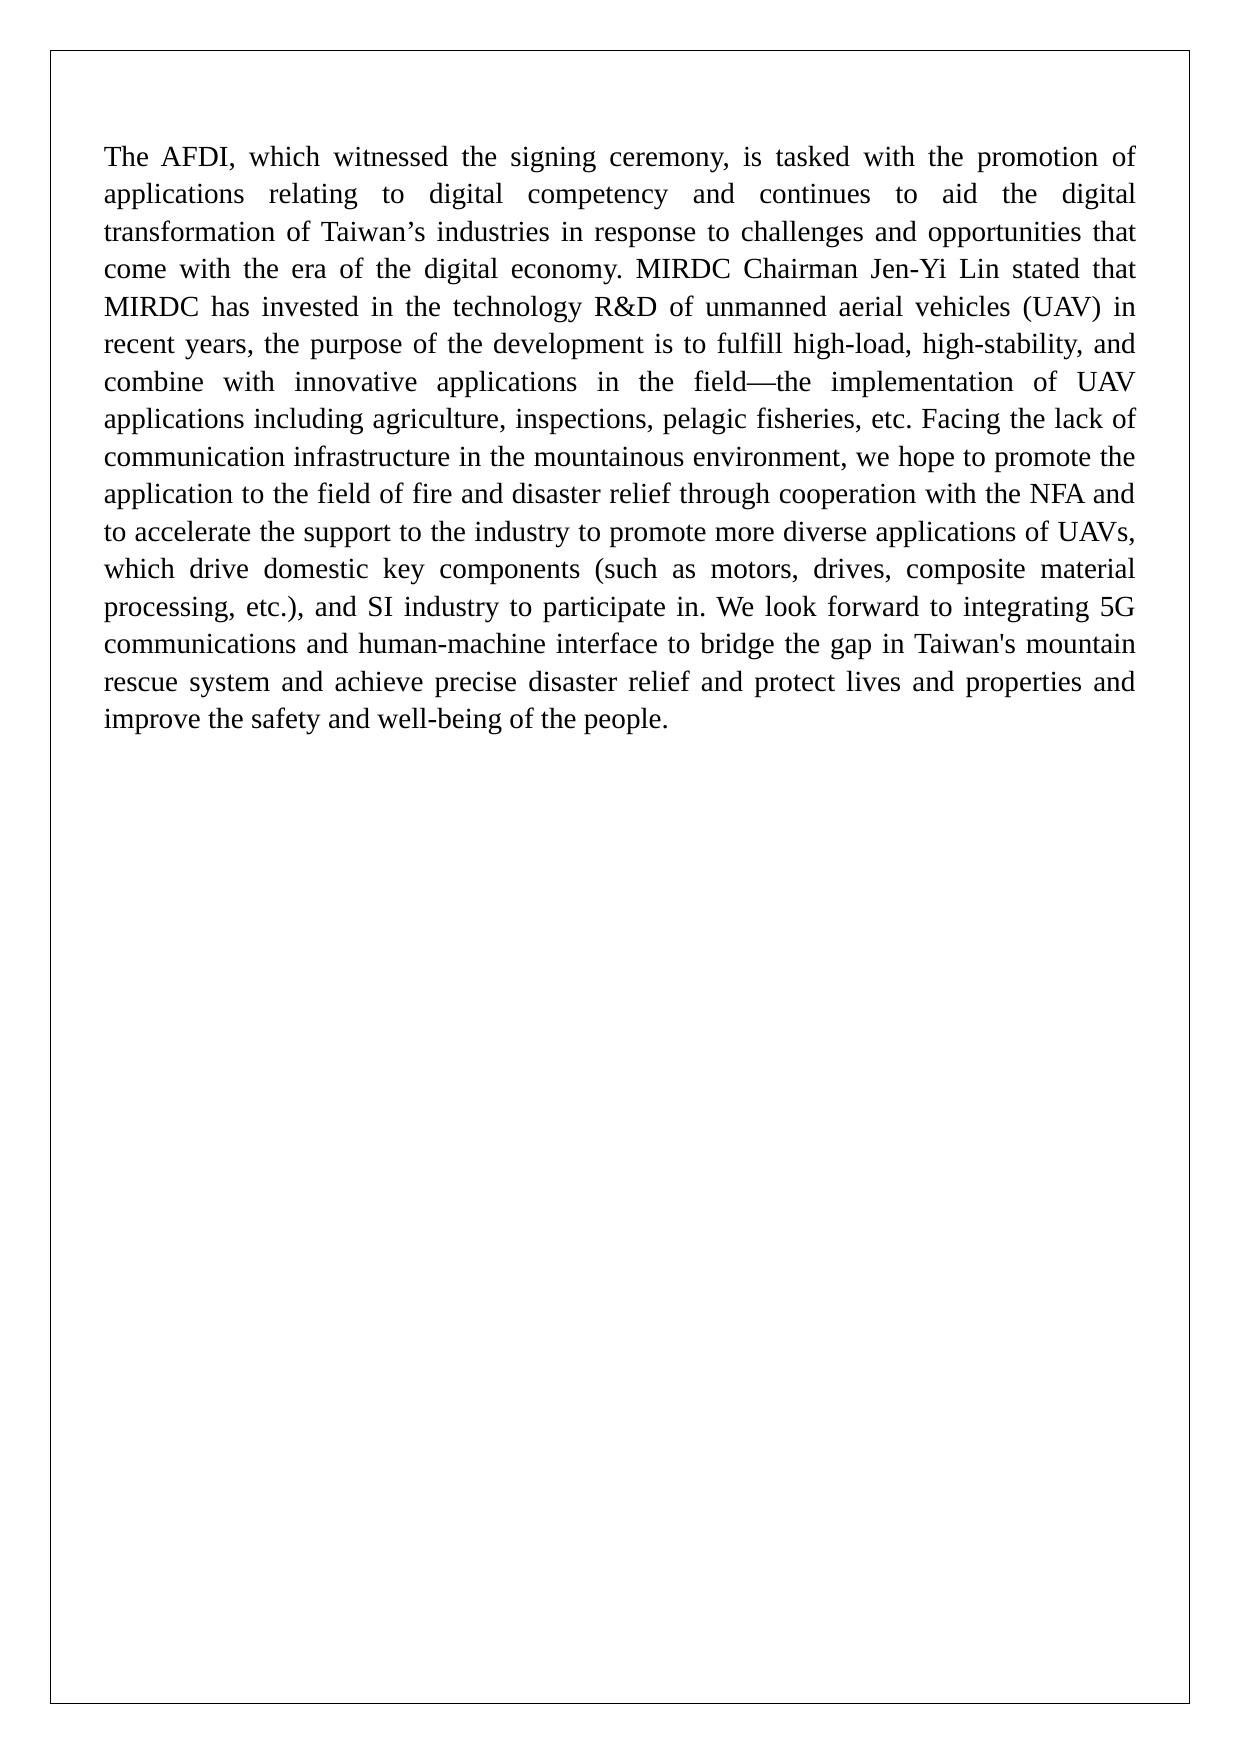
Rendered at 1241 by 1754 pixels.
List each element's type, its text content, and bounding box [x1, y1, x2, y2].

text The AFDI, which witnessed the signing ceremony, is tasked with the promotion of applications relating to digital competency and continues to aid the digital transformation of Taiwan’s industries in response to challenges and opportunities that come with the era of the digital economy. MIRDC Chairman Jen-Yi Lin stated that MIRDC has invested in the technology R&D of unmanned aerial vehicles (UAV) in recent years, the purpose of the development is to fulfill high-load, high-stability, and combine with innovative applications in the field—the implementation of UAV applications including agriculture, inspections, pelagic fisheries, etc. Facing the lack of communication infrastructure in the mountainous environment, we hope to promote the application to the field of fire and disaster relief through cooperation with the NFA and to accelerate the support to the industry to promote more diverse applications of UAVs, which drive domestic key components (such as motors, drives, composite material processing, etc.), and SI industry to participate in. We look forward to integrating 5G communications and human-machine interface to bridge the gap in Taiwan's mountain rescue system and achieve precise disaster relief and protect lives and properties and improve the safety and well-being of the people. [103, 137, 1137, 737]
